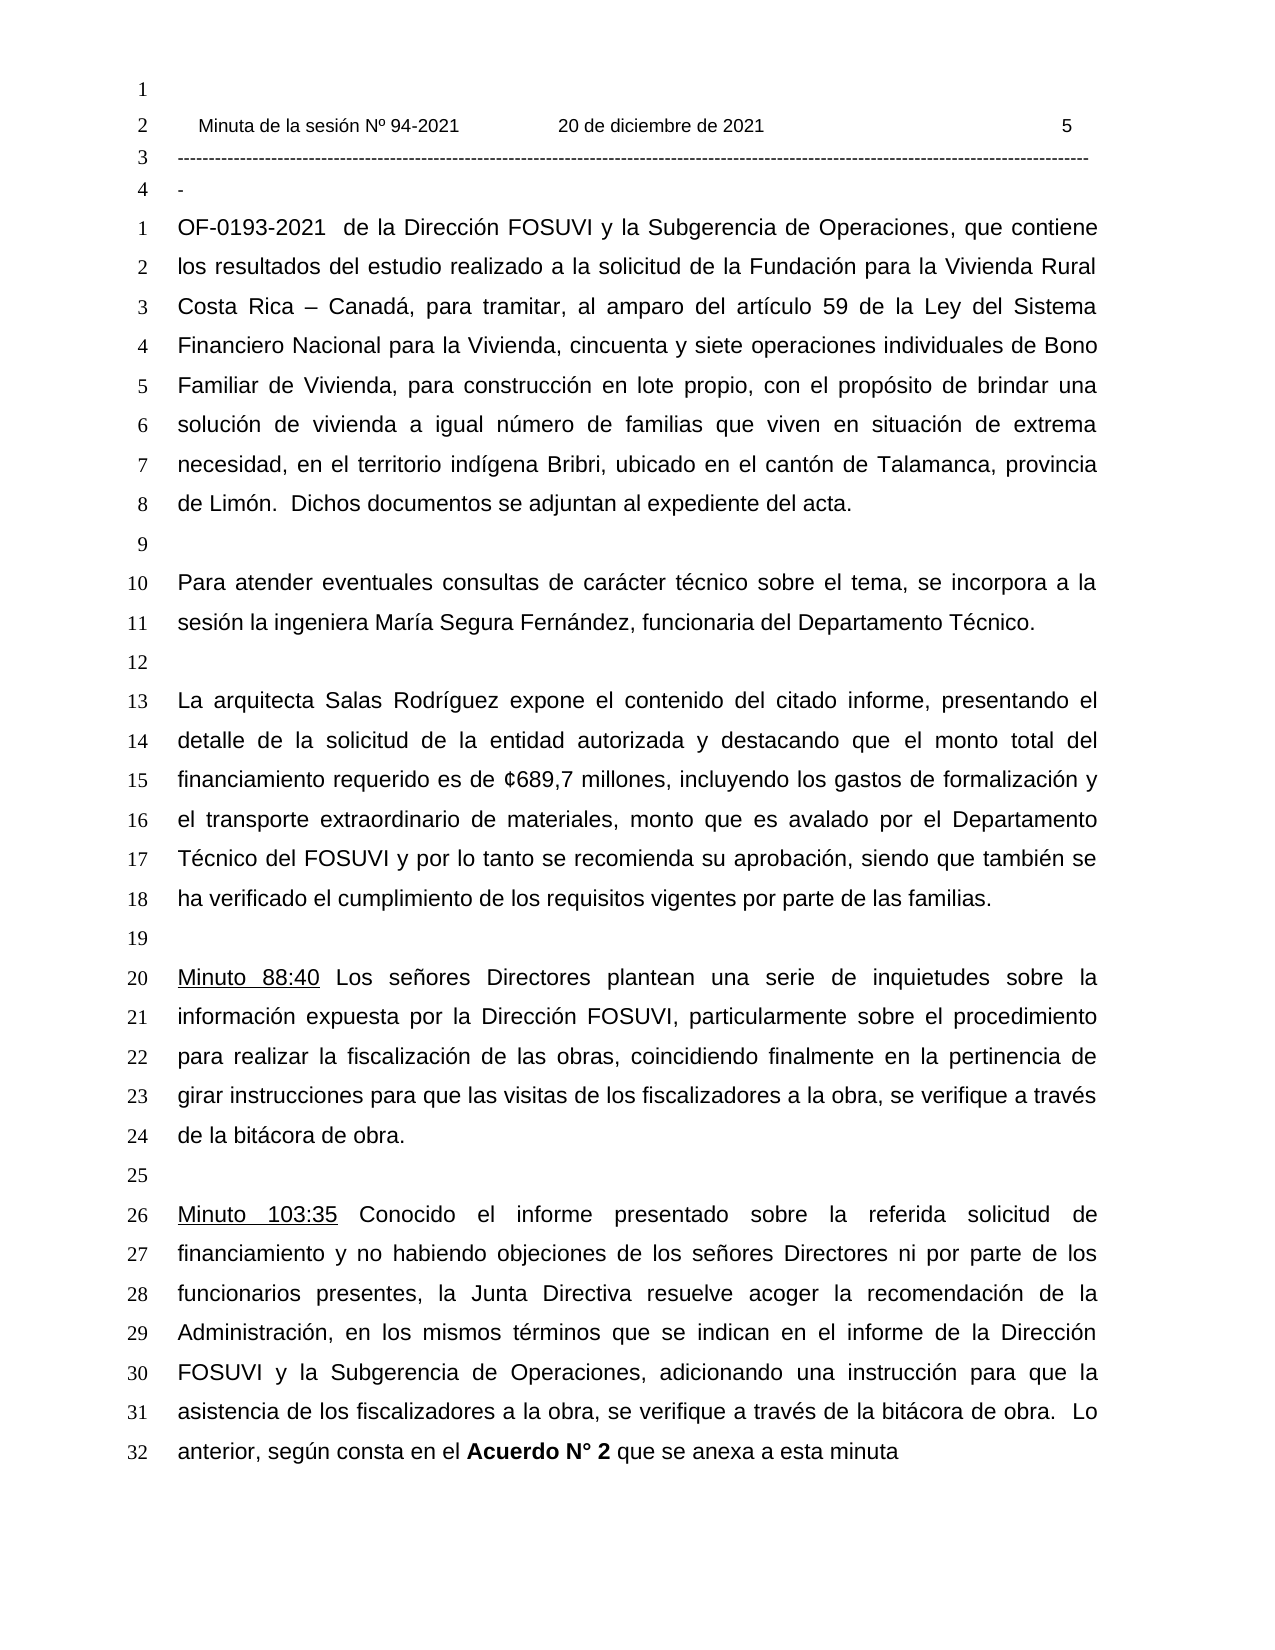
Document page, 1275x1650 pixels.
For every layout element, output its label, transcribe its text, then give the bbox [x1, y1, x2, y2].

text Minuto 88:40 Los señores Directores plantean una serie de inquietudes sobre la información expuesta por la Dirección FOSUVI, particularmente sobre el procedimiento para realizar la fiscalización de las obras, coincidiendo finalmente en la pertinencia de girar instrucciones para que las visitas de los fiscalizadores a la obra, se verifique a través de la bitácora de obra. [177, 964, 1098, 1148]
text La arquitecta Salas Rodríguez expone el contenido del citado informe, presentando el detalle de la solicitud de la entidad autorizada y destacando que el monto total del financiamiento requerido es de ¢689,7 millones, incluyendo los gastos de formalización y el transporte extraordinario de materiales, monto que es avalado por el Departamento Técnico del FOSUVI y por lo tanto se recomienda su aprobación, siendo que también se ha verificado el cumplimiento de los requisitos vigentes por parte de las familias. [177, 687, 1098, 911]
text Para atender eventuales consultas de carácter técnico sobre el tema, se incorpora a la sesión la ingeniera María Segura Fernández, funcionaria del Departamento Técnico. [177, 569, 1098, 635]
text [177, 214, 1098, 516]
text Minuto 103:35 Conocido el informe presentado sobre la referida solicitud de financiamiento y no habiendo objeciones de los señores Directores ni por parte de los funcionarios presentes, la Junta Directiva resuelve acoger la recomendación de la Administración, en los mismos términos que se indican en el informe de la Dirección FOSUVI y la Subgerencia de Operaciones, adicionando una instrucción para que la asistencia de los fiscalizadores a la obra, se verifique a través de la bitácora de obra. Lo anterior, según consta en el Acuerdo N° 2 que se anexa a esta minuta [177, 1201, 1098, 1464]
